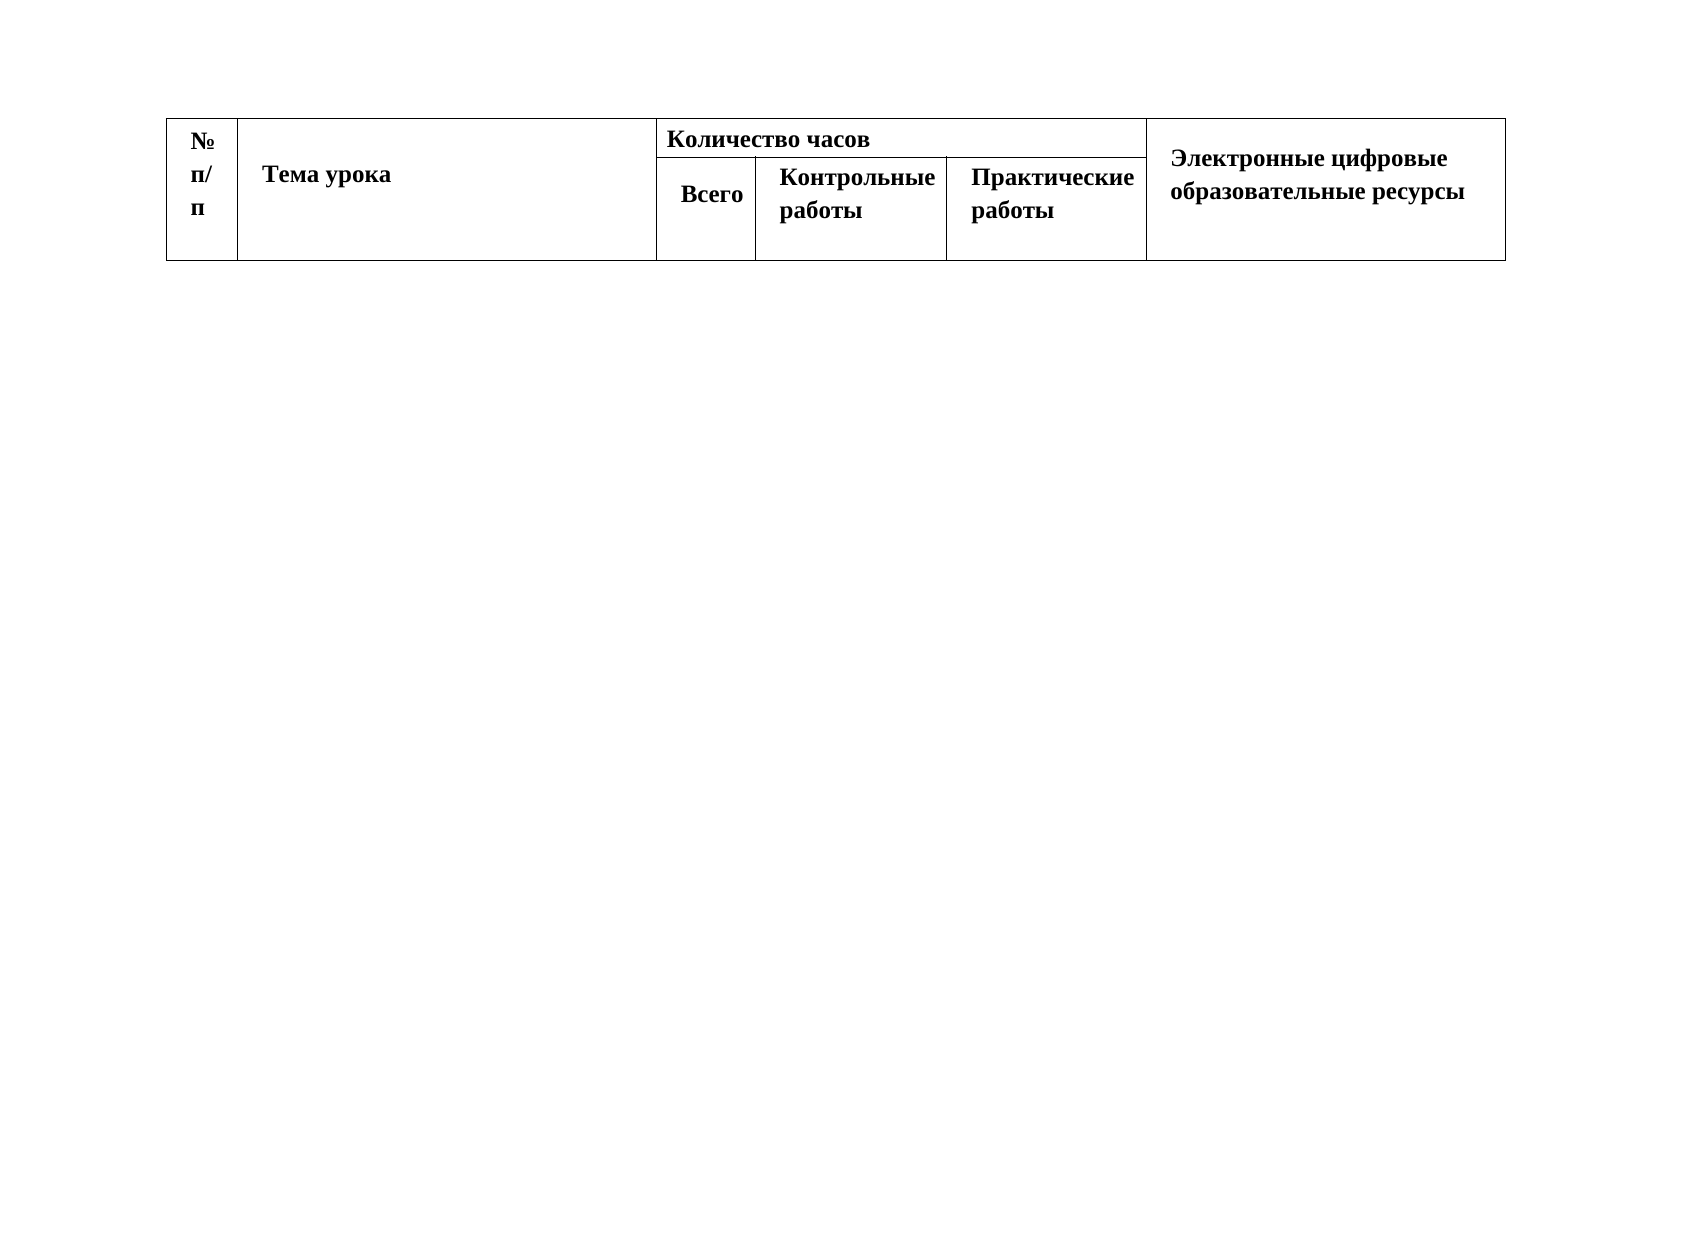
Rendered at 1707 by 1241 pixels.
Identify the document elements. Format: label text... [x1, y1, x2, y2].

table_header Электронные цифровые образовательные ресурсы [1147, 119, 1505, 260]
table_header Количество часов [657, 119, 1146, 156]
table_cell Контрольные работы [756, 158, 946, 260]
table_cell Всего [657, 158, 755, 260]
table_header № п/п [167, 119, 237, 260]
table_header Тема урока [238, 119, 656, 260]
table_cell Практические работы [947, 158, 1146, 260]
